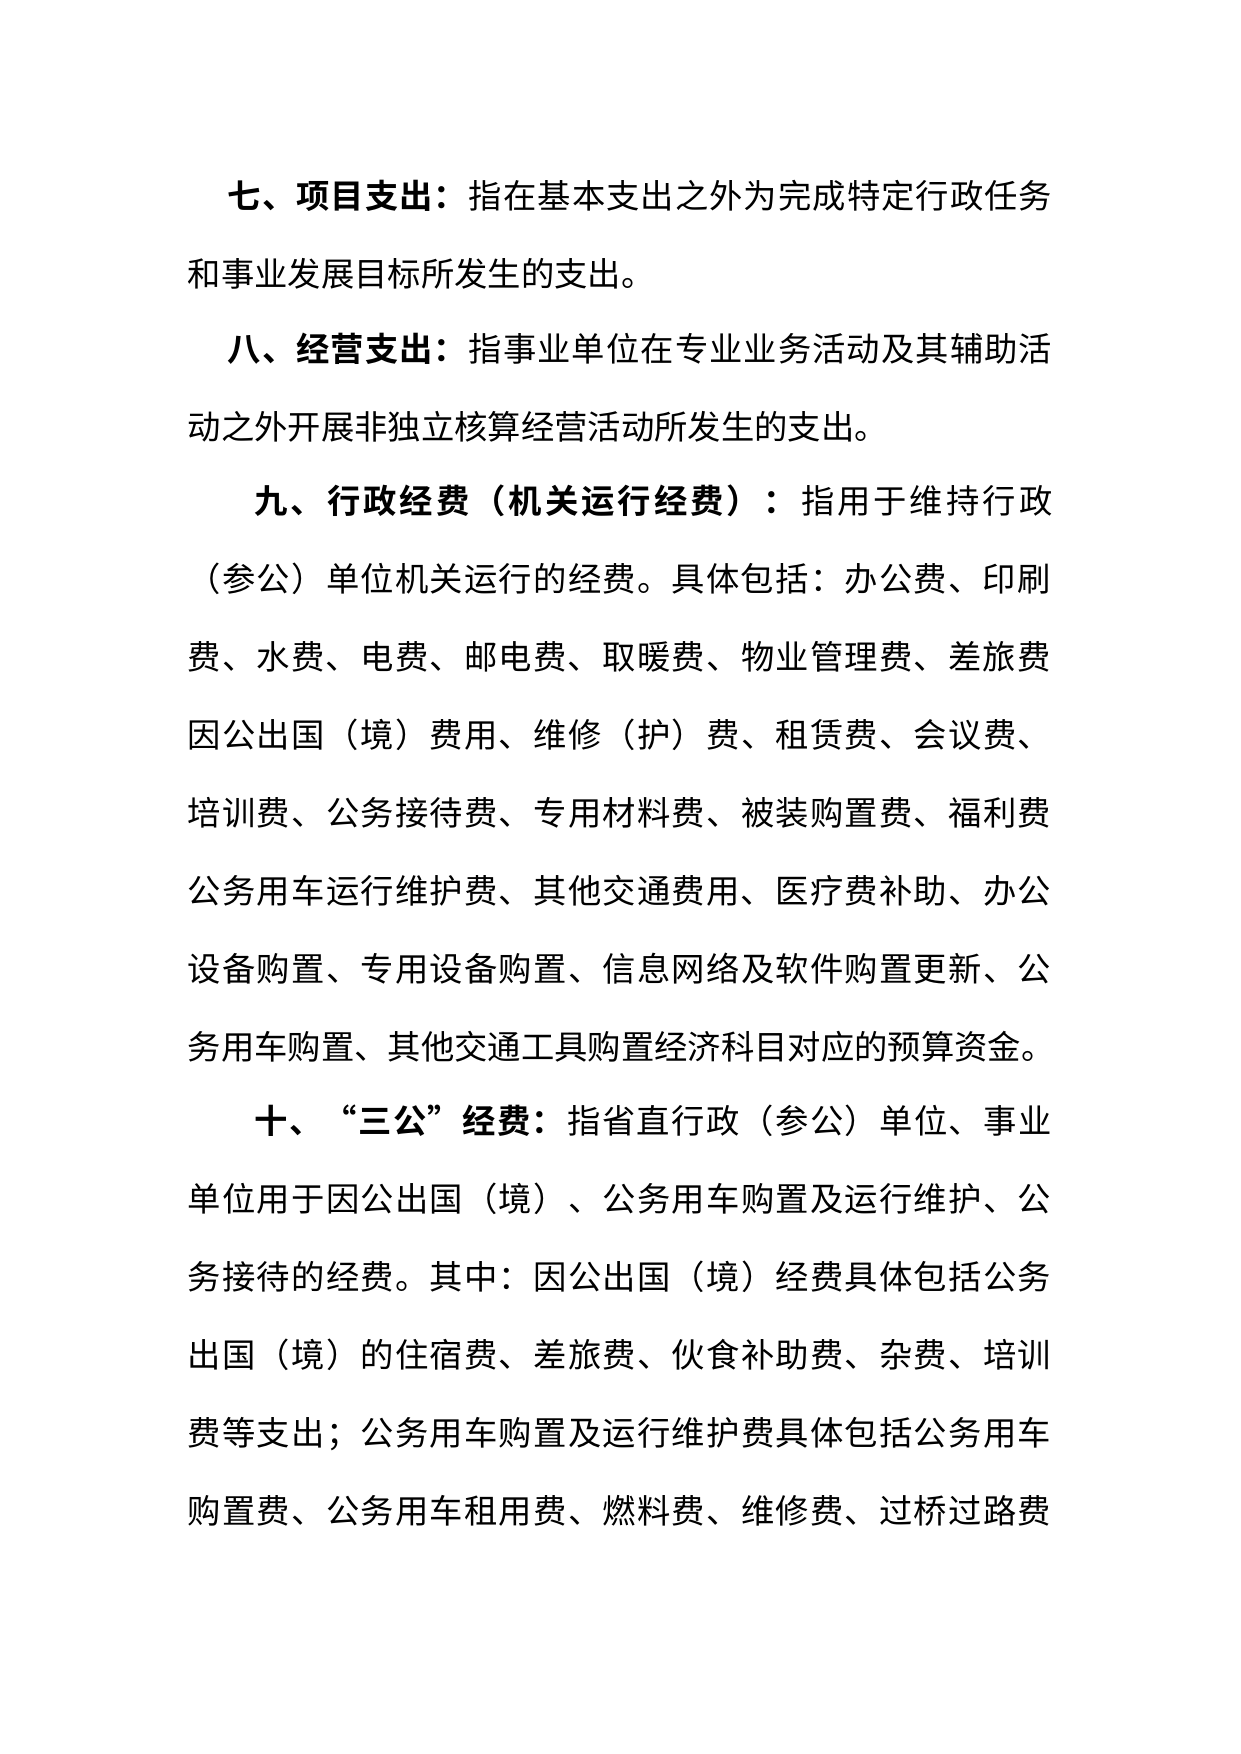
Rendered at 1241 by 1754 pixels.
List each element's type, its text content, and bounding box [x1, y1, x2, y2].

text 七、项目支出：指在基本支出之外为完成特定行政任务和事业发展目标所发生的支出。 [188, 162, 1053, 305]
text 九、行政经费（机关运行经费）：指用于维持行政（参公）单位机关运行的经费。具体包括：办公费、印刷费、水费、电费、邮电费、取暖费、物业管理费、差旅费、因公出国（境）费用、维修（护）费、租赁费、会议费、培训费、公务接待费、专用材料费、被装购置费、福利费、公务用车运行维护费、其他交通费用、医疗费补助、办公设备购置、专用设备购置、信息网络及软件购置更新、公务用车购置、其他交通工具购置经济科目对应的预算资金。 [187, 467, 1053, 1077]
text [187, 1087, 1053, 1542]
text 八、经营支出：指事业单位在专业业务活动及其辅助活动之外开展非独立核算经营活动所发生的支出。 [187, 314, 1053, 457]
